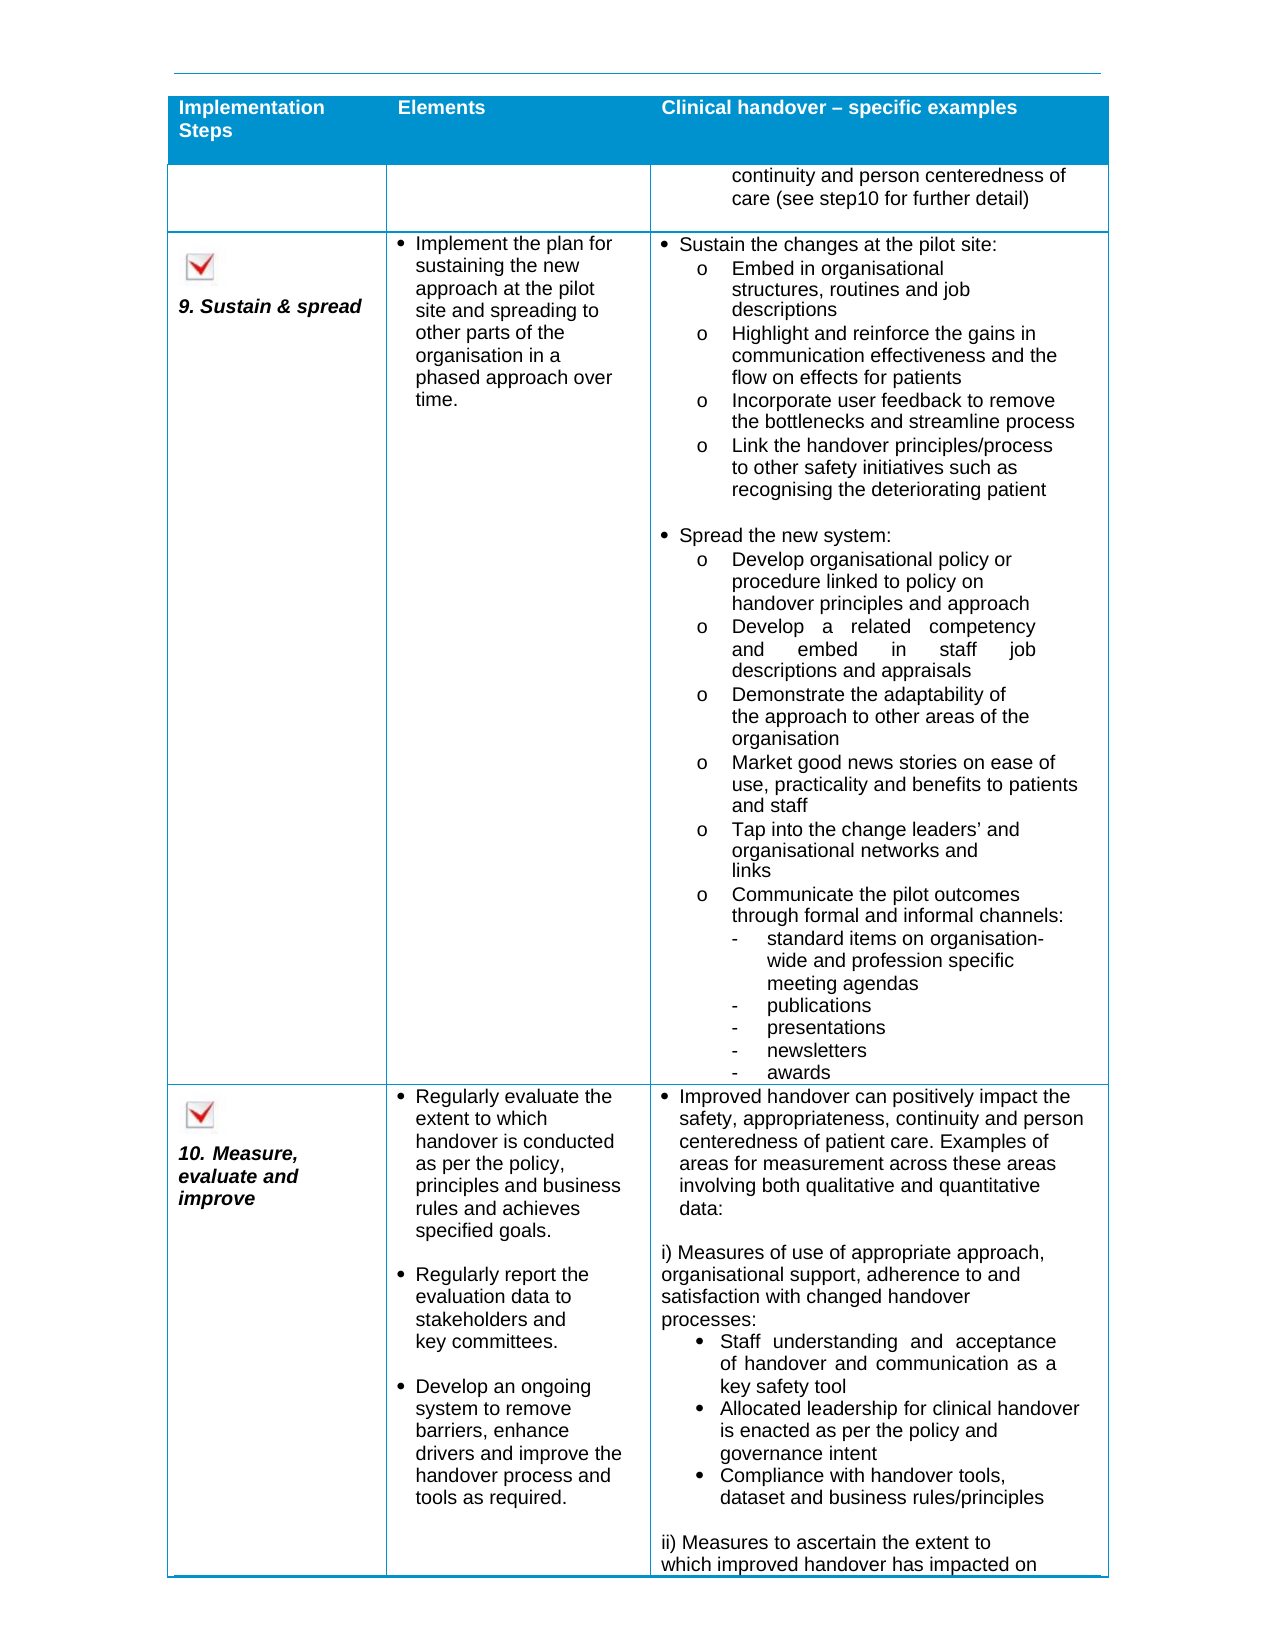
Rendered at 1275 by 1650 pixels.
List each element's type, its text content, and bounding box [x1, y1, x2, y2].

table_cell [168, 165, 386, 231]
table_cell 9. Sustain & spread [168, 233, 386, 1084]
table_header Implementation Steps [168, 96, 387, 164]
table_cell Sustain the changes at the pilot site: Embed in organisational structures, routines and job descriptions Highlight and reinforce the gains in communication effectiveness and the flow on effects for patients Incorporate user feedback to remove the bottlenecks and streamline process Link the handover principles/process to other safety initiatives such as recognising the deteriorating patient Spread the new system: Develop organisational policy or procedure linked to policy on handover principles and approach Develop a related competency and embed in staff job descriptions and appraisals Demonstrate the adaptability of the approach to other areas of the organisation Market good news stories on ease of use, practicality and benefits to patients and staff Tap into the change leaders’ and organisational networks and links Communicate the pilot outcomes through formal and informal channels: standard items on organisation-wide and profession specific meeting agendas publications presentations newsletters awards [651, 233, 1108, 1084]
table_header Clinical handover – specific examples [650, 96, 1109, 164]
picture [178, 1093, 227, 1134]
table_cell [387, 165, 650, 231]
picture [178, 245, 227, 286]
table_header Elements [387, 96, 650, 164]
table_cell continuity and person centeredness of care (see step10 for further detail) [651, 165, 1108, 231]
table_cell Implement the plan for sustaining the new approach at the pilot site and spreading to other parts of the organisation in a phased approach over time. [387, 233, 650, 1084]
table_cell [168, 1085, 386, 1576]
